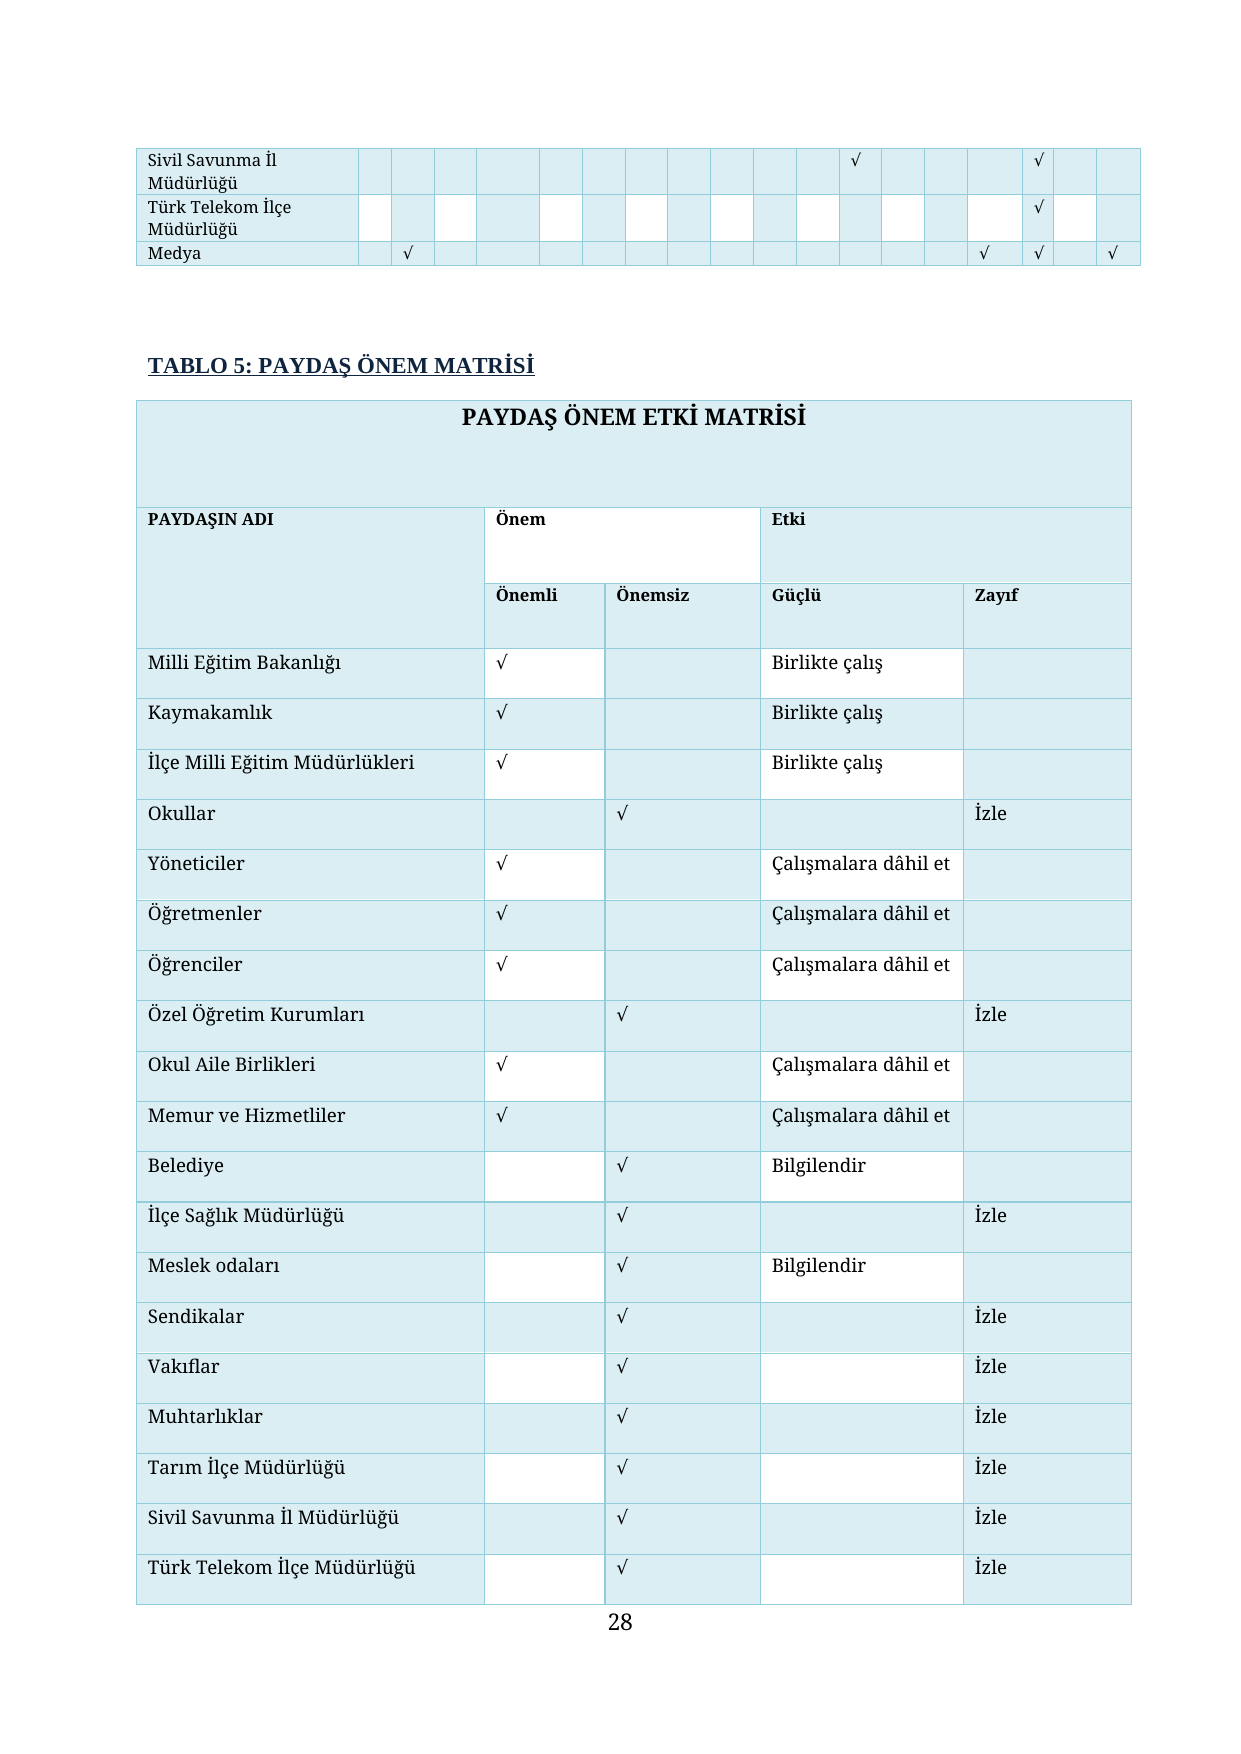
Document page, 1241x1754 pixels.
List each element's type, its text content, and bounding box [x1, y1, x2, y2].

table_cell Önem [485, 508, 760, 582]
table_cell [761, 1404, 963, 1453]
table_cell √ [485, 699, 604, 749]
table_cell [754, 195, 796, 241]
text TABLO 5: PAYDAŞ ÖNEM MATRİSİ [148, 352, 1092, 378]
table_cell [761, 800, 963, 849]
table_cell Birlikte çalış [761, 699, 963, 749]
table_cell İzle [964, 1504, 1131, 1554]
table_cell [882, 149, 924, 194]
table_cell Bilgilendir [761, 1253, 963, 1302]
table_cell [668, 195, 710, 241]
table_cell Sivil Savunma İl Müdürlüğü [137, 1504, 484, 1554]
table_cell [583, 195, 625, 241]
table_cell Birlikte çalış [761, 649, 963, 698]
table_cell √ [606, 1303, 760, 1352]
table_cell Güçlü [761, 584, 963, 648]
table_cell Okullar [137, 800, 484, 849]
table_cell Sivil Savunma İl Müdürlüğü [137, 149, 358, 194]
table_cell [964, 901, 1131, 950]
table_cell İzle [964, 1203, 1131, 1252]
table_cell [477, 149, 539, 194]
table_cell Kaymakamlık [137, 699, 484, 749]
table_cell [964, 951, 1131, 1000]
table_cell √ [485, 649, 604, 698]
table_cell [761, 1555, 963, 1604]
table_cell [435, 242, 476, 265]
table_cell Bilgilendir [761, 1152, 963, 1201]
table_cell [485, 1253, 604, 1302]
table_cell [964, 699, 1131, 749]
table_cell Milli Eğitim Bakanlığı [137, 649, 484, 698]
table_cell [668, 242, 710, 265]
table_cell Türk Telekom İlçe Müdürlüğü [137, 1555, 484, 1604]
table_cell [392, 195, 434, 241]
table_cell Muhtarlıklar [137, 1404, 484, 1453]
table_cell [1054, 195, 1096, 241]
table_cell İzle [964, 1001, 1131, 1051]
table_cell √ [606, 1354, 760, 1403]
table_cell [761, 1203, 963, 1252]
table_cell [626, 195, 667, 241]
table_cell Çalışmalara dâhil et [761, 850, 963, 899]
table_cell İzle [964, 1555, 1131, 1604]
table_cell PAYDAŞIN ADI [137, 508, 484, 648]
table_cell [540, 195, 582, 241]
table_cell [797, 149, 839, 194]
table_cell √ [840, 149, 881, 194]
table_cell √ [606, 800, 760, 849]
table_cell √ [485, 1102, 604, 1151]
table_cell [925, 242, 967, 265]
table_cell [485, 1354, 604, 1403]
table_cell İzle [964, 1354, 1131, 1403]
table_cell [761, 1504, 963, 1554]
table_cell √ [1097, 242, 1140, 265]
table_cell [606, 850, 760, 899]
table_cell Yöneticiler [137, 850, 484, 899]
table_cell [964, 649, 1131, 698]
table_cell [540, 242, 582, 265]
table_cell [968, 195, 1022, 241]
table_cell √ [606, 1001, 760, 1051]
table_cell İzle [964, 1303, 1131, 1352]
table_cell √ [606, 1504, 760, 1554]
table_cell [964, 850, 1131, 899]
table_cell Birlikte çalış [761, 750, 963, 799]
table_cell [761, 1354, 963, 1403]
table_cell [964, 1152, 1131, 1201]
table_cell √ [606, 1404, 760, 1453]
table_cell √ [485, 750, 604, 799]
table_cell [668, 149, 710, 194]
table_cell Memur ve Hizmetliler [137, 1102, 484, 1151]
table_cell [485, 1152, 604, 1201]
table_cell Etki [761, 508, 1131, 582]
table_cell [485, 1001, 604, 1051]
table_cell [754, 149, 796, 194]
table_cell Medya [137, 242, 358, 265]
table_cell [435, 195, 476, 241]
table_cell √ [606, 1152, 760, 1201]
table_cell [392, 149, 434, 194]
table_cell İlçe Milli Eğitim Müdürlükleri [137, 750, 484, 799]
table_cell [754, 242, 796, 265]
table_cell [485, 800, 604, 849]
table_cell [1054, 149, 1096, 194]
table_cell √ [606, 1454, 760, 1503]
table_cell Çalışmalara dâhil et [761, 901, 963, 950]
table_cell Çalışmalara dâhil et [761, 951, 963, 1000]
table_cell [761, 1001, 963, 1051]
table_cell İlçe Sağlık Müdürlüğü [137, 1203, 484, 1252]
table_cell [882, 195, 924, 241]
table_cell Vakıflar [137, 1354, 484, 1403]
table_cell [485, 1404, 604, 1453]
table_cell [964, 750, 1131, 799]
table_cell [583, 242, 625, 265]
table_cell √ [1023, 242, 1053, 265]
table_cell [840, 242, 881, 265]
table_cell [606, 699, 760, 749]
table_cell Sendikalar [137, 1303, 484, 1352]
table_cell [359, 149, 391, 194]
table_cell [797, 195, 839, 241]
table_cell √ [606, 1253, 760, 1302]
table_cell [477, 242, 539, 265]
table_cell [477, 195, 539, 241]
table_cell [485, 1303, 604, 1352]
table_cell [359, 195, 391, 241]
table_cell [711, 195, 753, 241]
table_header PAYDAŞ ÖNEM ETKİ MATRİSİ [137, 401, 1131, 507]
table_cell [711, 242, 753, 265]
table_cell Okul Aile Birlikleri [137, 1052, 484, 1101]
table_cell [606, 649, 760, 698]
table_cell Öğrenciler [137, 951, 484, 1000]
table_cell [1097, 195, 1140, 241]
table_cell [626, 242, 667, 265]
table_cell √ [392, 242, 434, 265]
table_cell İzle [964, 1404, 1131, 1453]
table_cell [606, 951, 760, 1000]
table_cell [711, 149, 753, 194]
table_cell √ [485, 901, 604, 950]
table_cell [925, 195, 967, 241]
table_cell Önemsiz [606, 584, 760, 648]
table_cell [485, 1203, 604, 1252]
table_cell Öğretmenler [137, 901, 484, 950]
table_cell [606, 1052, 760, 1101]
table_cell [964, 1102, 1131, 1151]
table_cell √ [1023, 195, 1053, 241]
table_cell Belediye [137, 1152, 484, 1201]
table_cell [797, 242, 839, 265]
table_cell Özel Öğretim Kurumları [137, 1001, 484, 1051]
table_cell [606, 750, 760, 799]
table_cell [485, 1504, 604, 1554]
table_cell [925, 149, 967, 194]
table_cell [606, 901, 760, 950]
table_cell [964, 1052, 1131, 1101]
table_cell [1097, 149, 1140, 194]
table_cell İzle [964, 800, 1131, 849]
table_cell İzle [964, 1454, 1131, 1503]
table_cell √ [606, 1555, 760, 1604]
table_cell [761, 1454, 963, 1503]
table_cell [485, 1555, 604, 1604]
table_cell Zayıf [964, 584, 1131, 648]
table_cell Önemli [485, 584, 604, 648]
table_cell Tarım İlçe Müdürlüğü [137, 1454, 484, 1503]
table_cell √ [485, 850, 604, 899]
table_cell Türk Telekom İlçe Müdürlüğü [137, 195, 358, 241]
table_cell [626, 149, 667, 194]
table_cell [964, 1253, 1131, 1302]
table_cell [968, 149, 1022, 194]
table_cell √ [968, 242, 1022, 265]
table_cell Çalışmalara dâhil et [761, 1102, 963, 1151]
table_cell [435, 149, 476, 194]
table_cell Meslek odaları [137, 1253, 484, 1302]
table_cell [606, 1102, 760, 1151]
table_cell [761, 1303, 963, 1352]
table_cell [882, 242, 924, 265]
table_cell √ [485, 951, 604, 1000]
table_cell √ [606, 1203, 760, 1252]
table_cell [359, 242, 391, 265]
table_cell [1054, 242, 1096, 265]
table_cell [485, 1454, 604, 1503]
table_cell [540, 149, 582, 194]
table_cell √ [485, 1052, 604, 1101]
table_cell √ [1023, 149, 1053, 194]
table_cell Çalışmalara dâhil et [761, 1052, 963, 1101]
table_cell [840, 195, 881, 241]
table_cell [583, 149, 625, 194]
